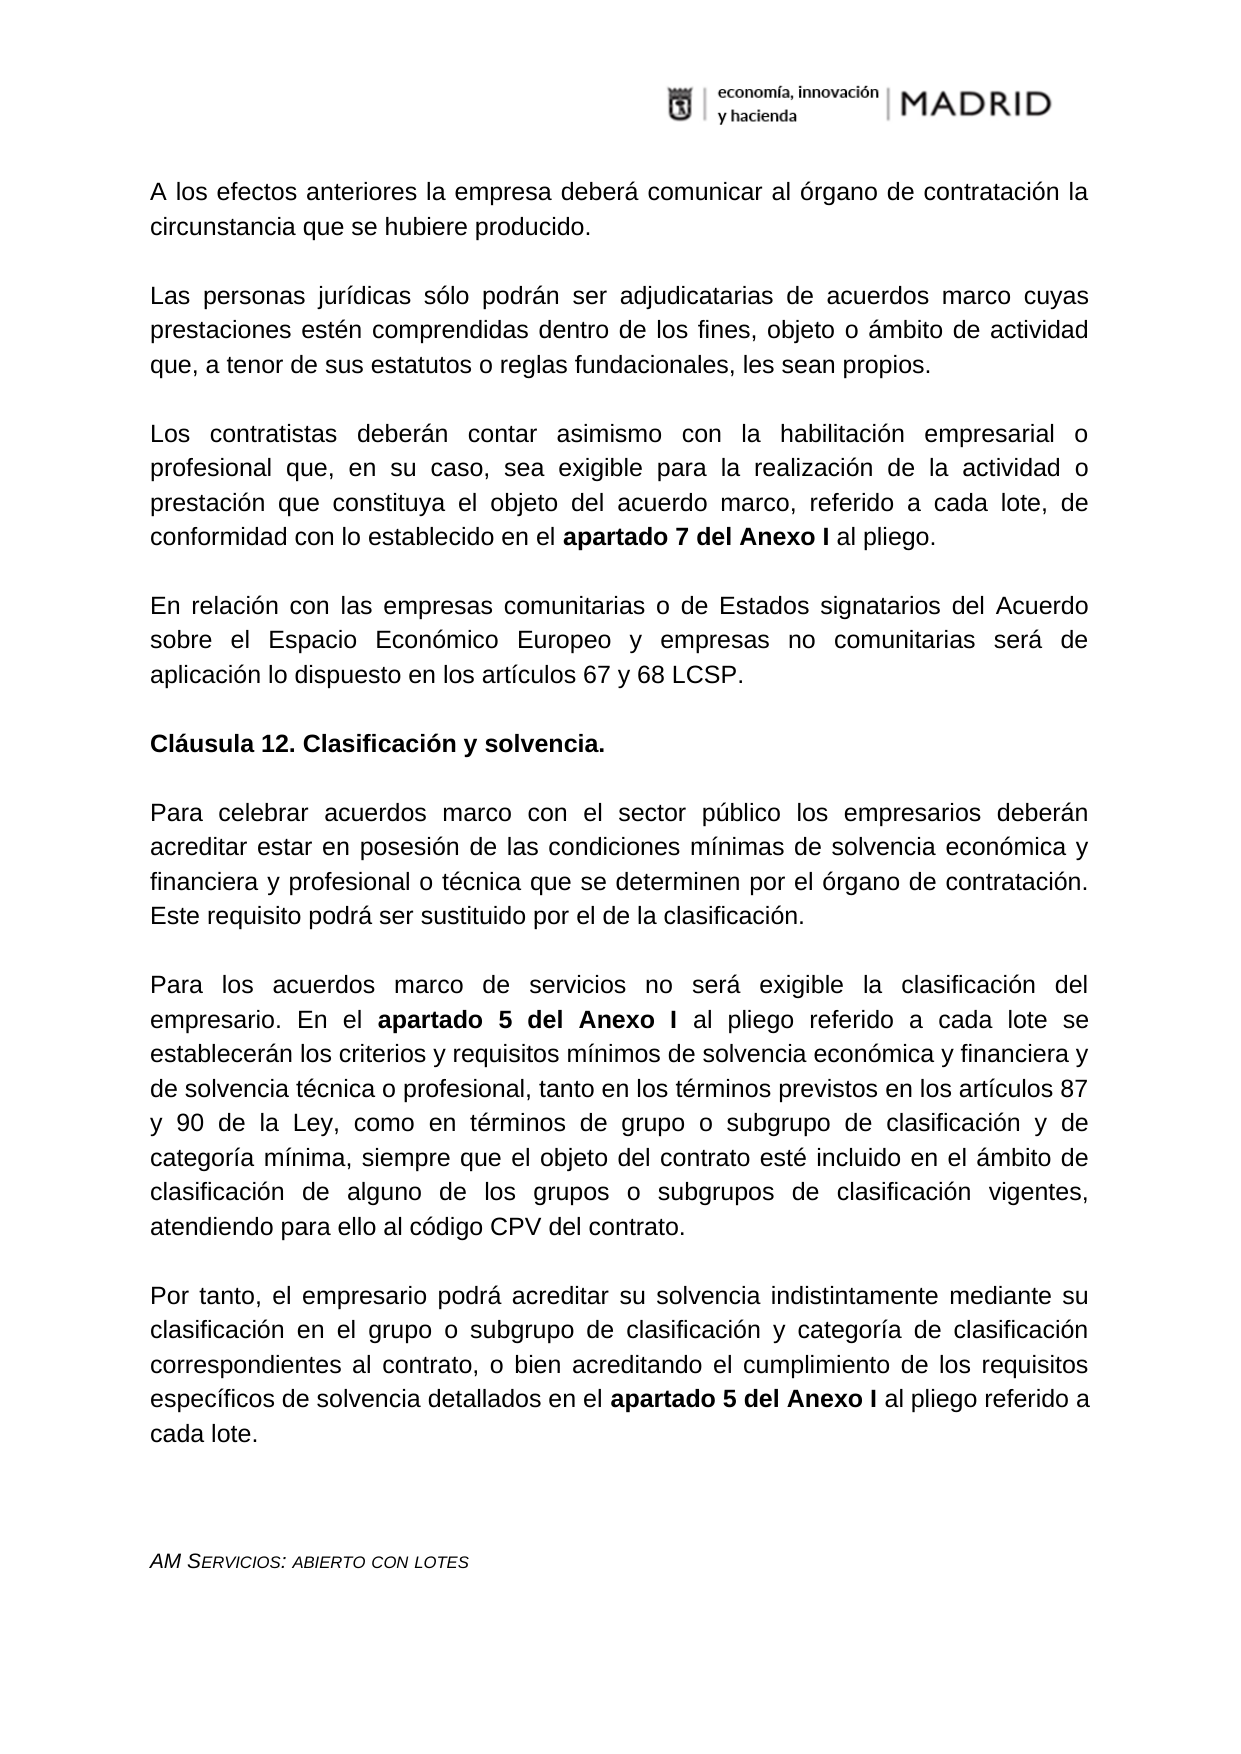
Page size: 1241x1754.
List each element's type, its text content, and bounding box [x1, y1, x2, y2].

text Para celebrar acuerdos marco con el sector público los empresarios deberán acreditar estar en posesión de las condiciones mínimas de solvencia económica y financiera y profesional o técnica que se determinen por el órgano de contratación. Este requisito podrá ser sustituido por el de la clasificación. [150, 798, 1090, 930]
text Los contratistas deberán contar asimismo con la habilitación empresarial o profesional que, en su caso, sea exigible para la realización de la actividad o prestación que constituya el objeto del acuerdo marco, referido a cada lote, de conformidad con lo establecido en el apartado 7 del Anexo I al pliego. [150, 419, 1090, 551]
text Las personas jurídicas sólo podrán ser adjudicatarias de acuerdos marco cuyas prestaciones estén comprendidas dentro de los fines, objeto o ámbito de actividad que, a tenor de sus estatutos o reglas fundacionales, les sean propios. [150, 281, 1090, 378]
text Para los acuerdos marco de servicios no será exigible la clasificación del empresario. En el apartado 5 del Anexo I al pliego referido a cada lote se establecerán los criterios y requisitos mínimos de solvencia económica y financiera y de solvencia técnica o profesional, tanto en los términos previstos en los artículos 87 y 90 de la Ley, como en términos de grupo o subgrupo de clasificación y de categoría mínima, siempre que el objeto del contrato esté incluido en el ámbito de clasificación de alguno de los grupos o subgrupos de clasificación vigentes, atendiendo para ello al código CPV del contrato. [150, 970, 1090, 1240]
subtitle Cláusula 12. Clasificación y solvencia. [150, 729, 1090, 758]
text A los efectos anteriores la empresa deberá comunicar al órgano de contratación la circunstancia que se hubiere producido. [150, 177, 1090, 241]
text En relación con las empresas comunitarias o de Estados signatarios del Acuerdo sobre el Espacio Económico Europeo y empresas no comunitarias será de aplicación lo dispuesto en los artículos 67 y 68 LCSP. [150, 591, 1090, 689]
picture [647, 75, 1068, 142]
text Por tanto, el empresario podrá acreditar su solvencia indistintamente mediante su clasificación en el grupo o subgrupo de clasificación y categoría de clasificación correspondientes al contrato, o bien acreditando el cumplimiento de los requisitos específicos de solvencia detallados en el apartado 5 del Anexo I al pliego referido a cada lote. [150, 1281, 1090, 1447]
